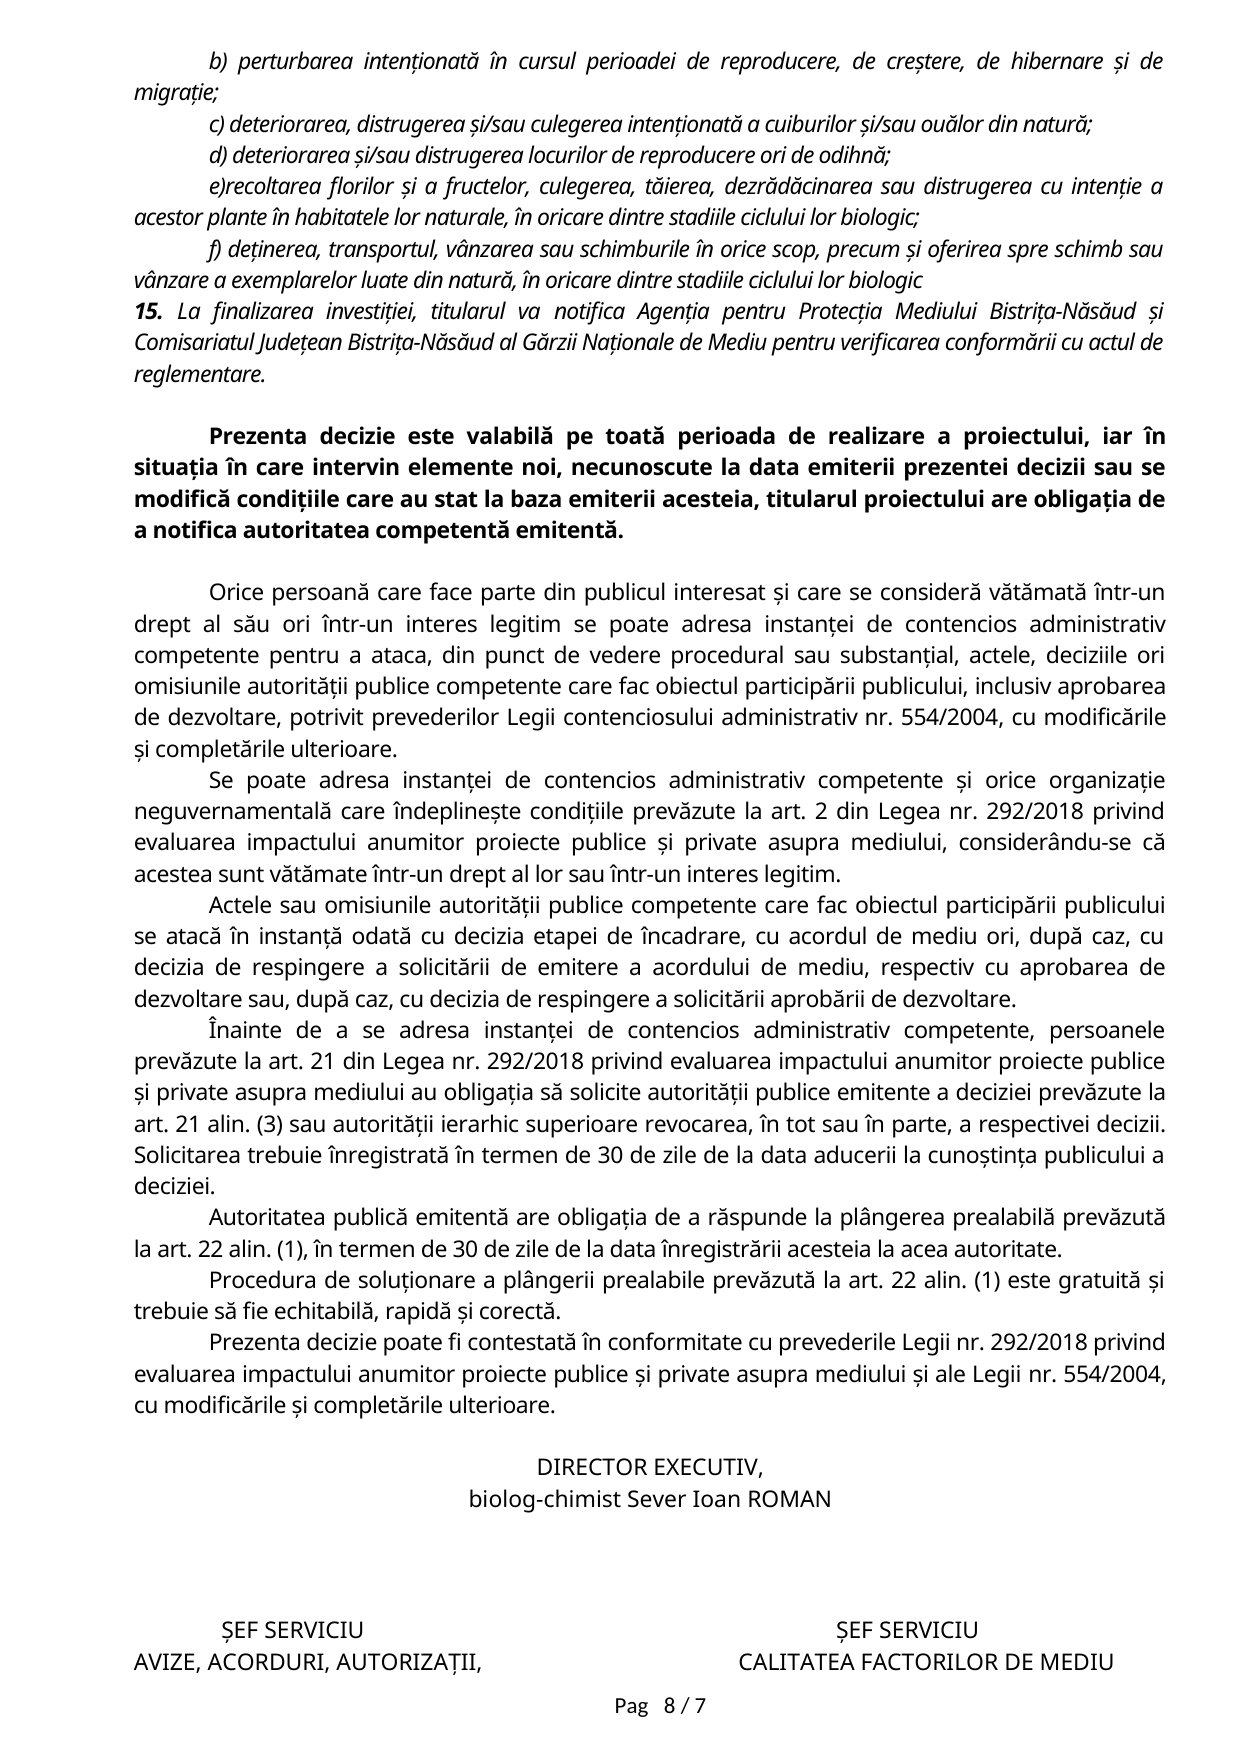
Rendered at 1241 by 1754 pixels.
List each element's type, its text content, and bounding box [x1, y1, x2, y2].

text 15. La finalizarea investiţiei, titularul va notifica Agenţia pentru Protecţia Mediului Bistriţa-Năsăud şi Comisariatul Judeţean Bistrița-Năsăud al Gărzii Naționale de Mediu pentru verificarea conformării cu actul de reglementare. [133, 295, 1167, 389]
text c) deteriorarea, distrugerea și/sau culegerea intenționată a cuiburilor și/sau ouălor din natură; [133, 107, 1167, 139]
text b) perturbarea intenționată în cursul perioadei de reproducere, de creștere, de hibernare și de migrație; [133, 45, 1167, 107]
text e)recoltarea florilor și a fructelor, culegerea, tăierea, dezrădăcinarea sau distrugerea cu intenție a acestor plante în habitatele lor naturale, în oricare dintre stadiile ciclului lor biologic; [133, 170, 1167, 232]
text Actele sau omisiunile autorității publice competente care fac obiectul participării publicului se atacă în instanță odată cu decizia etapei de încadrare, cu acordul de mediu ori, după caz, cu decizia de respingere a solicitării de emitere a acordului de mediu, respectiv cu aprobarea de dezvoltare sau, după caz, cu decizia de respingere a solicitării aprobării de dezvoltare. [133, 889, 1167, 1014]
text Procedura de soluționare a plângerii prealabile prevăzută la art. 22 alin. (1) este gratuită și trebuie să fie echitabilă, rapidă și corectă. [133, 1264, 1167, 1326]
text Se poate adresa instanței de contencios administrativ competente și orice organizație neguvernamentală care îndeplinește condițiile prevăzute la art. 2 din Legea nr. 292/2018 privind evaluarea impactului anumitor proiecte publice și private asupra mediului, considerându-se că acestea sunt vătămate într-un drept al lor sau într-un interes legitim. [133, 764, 1167, 889]
text Autoritatea publică emitentă are obligația de a răspunde la plângerea prealabilă prevăzută la art. 22 alin. (1), în termen de 30 de zile de la data înregistrării acesteia la acea autoritate. [133, 1201, 1167, 1264]
text Prezenta decizie poate fi contestată în conformitate cu prevederile Legii nr. 292/2018 privind evaluarea impactului anumitor proiecte publice și private asupra mediului și ale Legii nr. 554/2004, cu modificările și completările ulterioare. [133, 1326, 1167, 1420]
text Înainte de a se adresa instanței de contencios administrativ competente, persoanele prevăzute la art. 21 din Legea nr. 292/2018 privind evaluarea impactului anumitor proiecte publice și private asupra mediului au obligația să solicite autorității publice emitente a deciziei prevăzute la art. 21 alin. (3) sau autorității ierarhic superioare revocarea, în tot sau în parte, a respectivei decizii. Solicitarea trebuie înregistrată în termen de 30 de zile de la data aducerii la cunoștința publicului a deciziei. [133, 1014, 1167, 1201]
text f) deținerea, transportul, vânzarea sau schimburile în orice scop, precum și oferirea spre schimb sau vânzare a exemplarelor luate din natură, în oricare dintre stadiile ciclului lor biologic [133, 232, 1167, 295]
text biolog-chimist Sever Ioan ROMAN [133, 1482, 1167, 1514]
text ŞEF SERVICIU ŞEF SERVICIU [133, 1614, 1167, 1646]
text Orice persoană care face parte din publicul interesat și care se consideră vătămată într-un drept al său ori într-un interes legitim se poate adresa instanței de contencios administrativ competente pentru a ataca, din punct de vedere procedural sau substanțial, actele, deciziile ori omisiunile autorității publice competente care fac obiectul participării publicului, inclusiv aprobarea de dezvoltare, potrivit prevederilor Legii contenciosului administrativ nr. 554/2004, cu modificările și completările ulterioare. [133, 576, 1167, 764]
text DIRECTOR EXECUTIV, [133, 1451, 1167, 1482]
text d) deteriorarea și/sau distrugerea locurilor de reproducere ori de odihnă; [133, 139, 1167, 170]
text Prezenta decizie este valabilă pe toată perioada de realizare a proiectului, iar în situația în care intervin elemente noi, necunoscute la data emiterii prezentei decizii sau se modifică condițiile care au stat la baza emiterii acesteia, titularul proiectului are obligația de a notifica autoritatea competentă emitentă. [133, 420, 1167, 545]
text AVIZE, ACORDURI, AUTORIZAŢII, CALITATEA FACTORILOR DE MEDIU [133, 1646, 1167, 1677]
